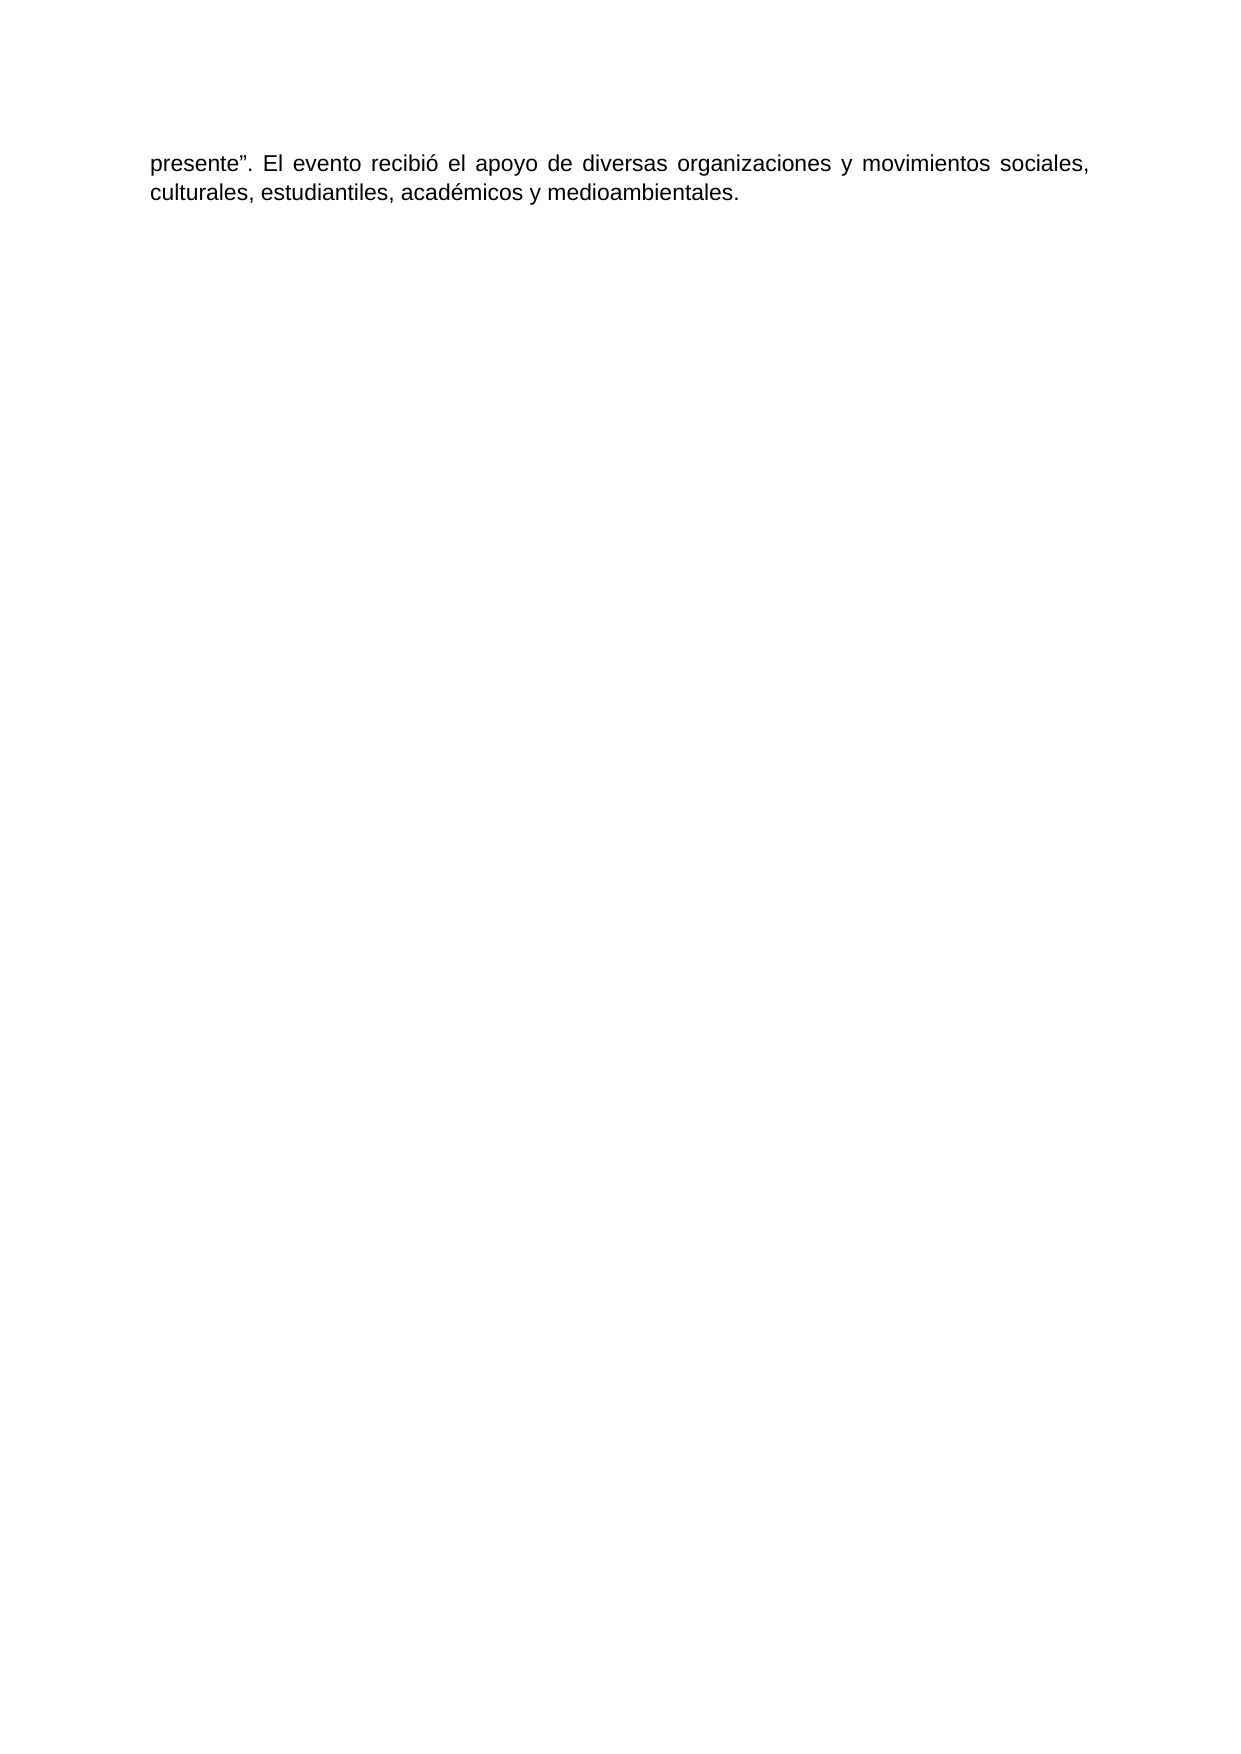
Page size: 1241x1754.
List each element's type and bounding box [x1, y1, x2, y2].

text [150, 150, 1090, 205]
